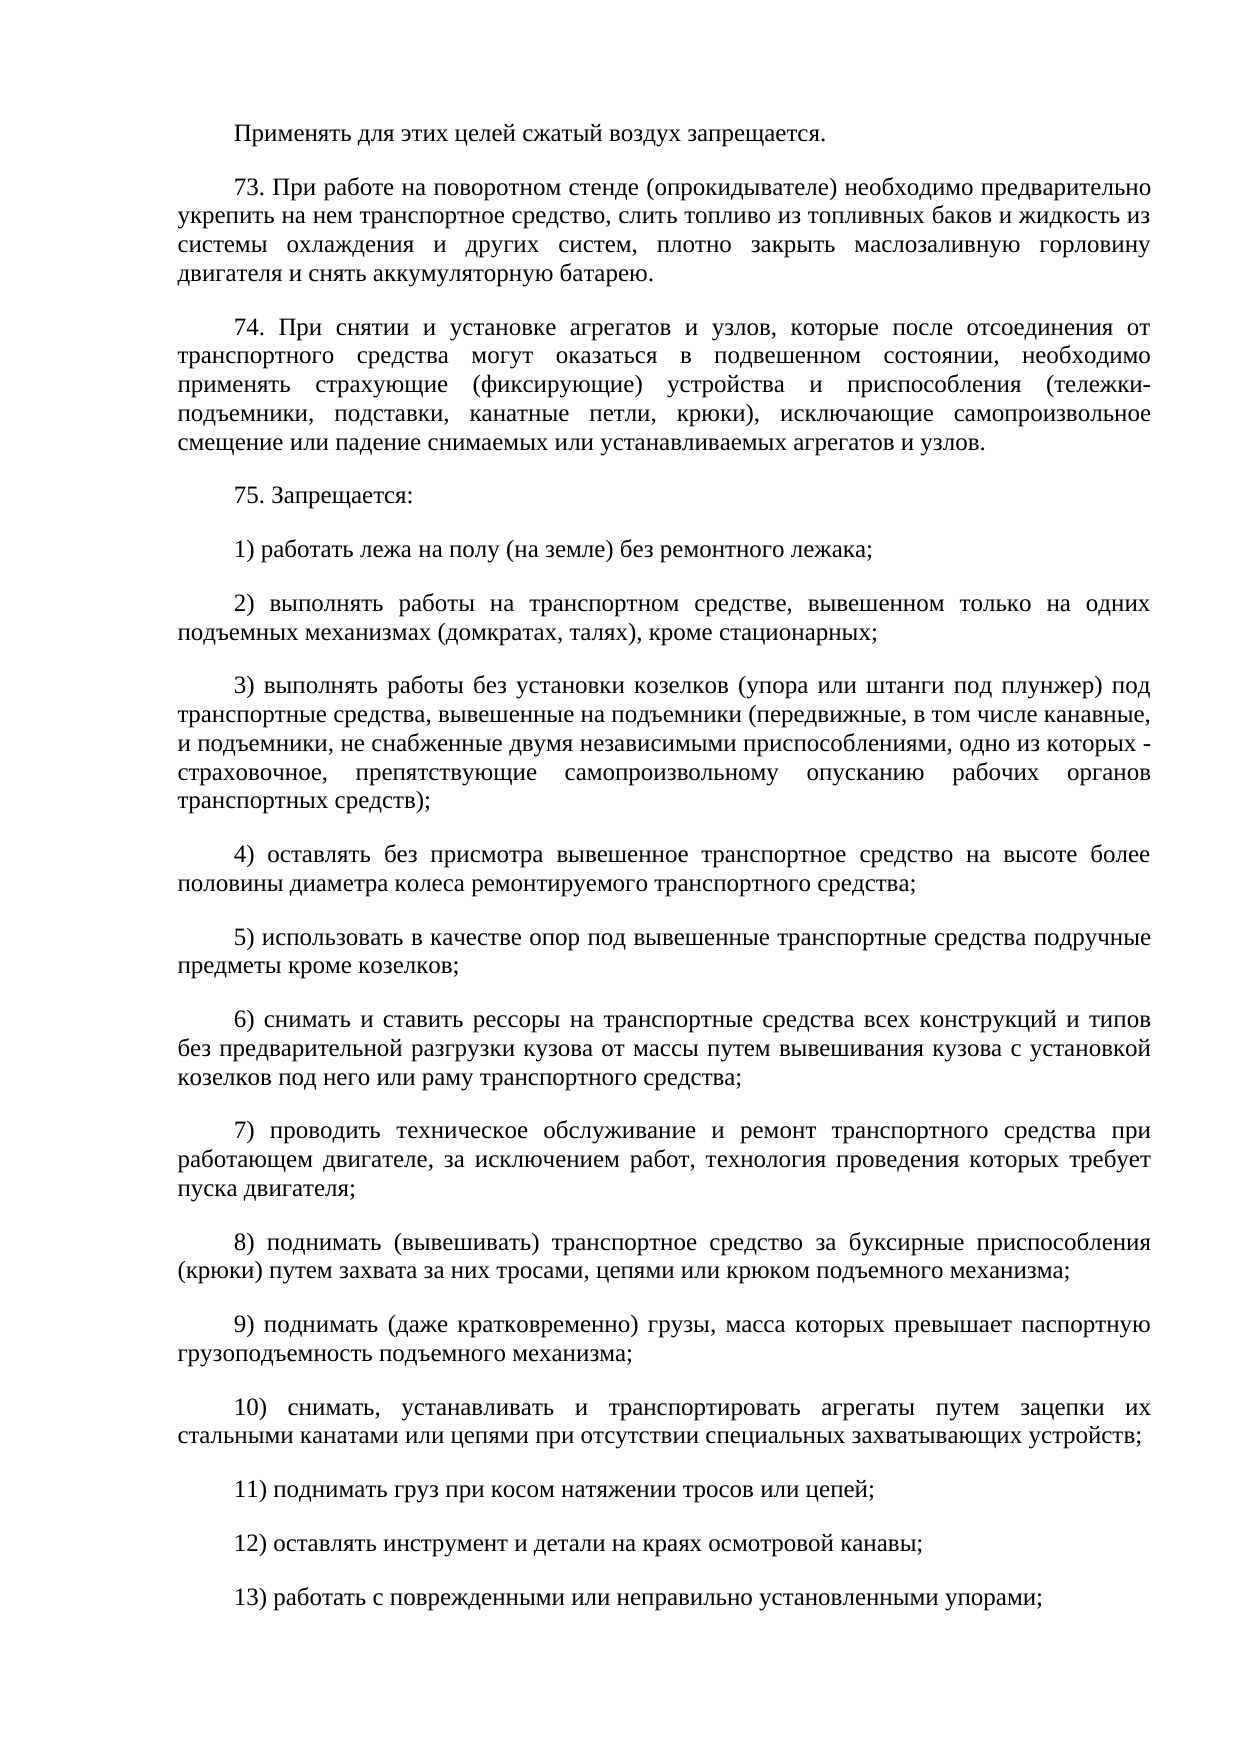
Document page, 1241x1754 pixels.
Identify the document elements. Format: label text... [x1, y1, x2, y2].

text Применять для этих целей сжатый воздух запрещается. [177, 118, 1152, 147]
text 8) поднимать (вывешивать) транспортное средство за буксирные приспособления (крюки) путем захвата за них тросами, цепями или крюком подъемного механизма; [177, 1227, 1152, 1284]
text 5) использовать в качестве опор под вывешенные транспортные средства подручные предметы кроме козелков; [177, 922, 1152, 979]
text 73. При работе на поворотном стенде (опрокидывателе) необходимо предварительно укрепить на нем транспортное средство, слить топливо из топливных баков и жидкость из системы охлаждения и других систем, плотно закрыть маслозаливную горловину двигателя и снять аккумуляторную батарею. [177, 172, 1152, 287]
text 13) работать с поврежденными или неправильно установленными упорами; [177, 1582, 1152, 1611]
text 2) выполнять работы на транспортном средстве, вывешенном только на одних подъемных механизмах (домкратах, талях), кроме стационарных; [177, 588, 1152, 646]
text 11) поднимать груз при косом натяжении тросов или цепей; [177, 1474, 1152, 1503]
text 9) поднимать (даже кратковременно) грузы, масса которых превышает паспортную грузоподъемность подъемного механизма; [177, 1309, 1152, 1367]
text 74. При снятии и установке агрегатов и узлов, которые после отсоединения от транспортного средства могут оказаться в подвешенном состоянии, необходимо применять страхующие (фиксирующие) устройства и приспособления (тележки-подъемники, подставки, канатные петли, крюки), исключающие самопроизвольное смещение или падение снимаемых или устанавливаемых агрегатов и узлов. [177, 312, 1152, 456]
text 1) работать лежа на полу (на земле) без ремонтного лежака; [177, 534, 1152, 563]
text 6) снимать и ставить рессоры на транспортные средства всех конструкций и типов без предварительной разгрузки кузова от массы путем вывешивания кузова с установкой козелков под него или раму транспортного средства; [177, 1004, 1152, 1091]
text 7) проводить техническое обслуживание и ремонт транспортного средства при работающем двигателе, за исключением работ, технология проведения которых требует пуска двигателя; [177, 1116, 1152, 1202]
text 12) оставлять инструмент и детали на краях осмотровой канавы; [177, 1528, 1152, 1557]
text 75. Запрещается: [177, 481, 1152, 509]
text 4) оставлять без присмотра вывешенное транспортное средство на высоте более половины диаметра колеса ремонтируемого транспортного средства; [177, 839, 1152, 897]
text 10) снимать, устанавливать и транспортировать агрегаты путем зацепки их стальными канатами или цепями при отсутствии специальных захватывающих устройств; [177, 1392, 1152, 1449]
text 3) выполнять работы без установки козелков (упора или штанги под плунжер) под транспортные средства, вывешенные на подъемники (передвижные, в том числе канавные, и подъемники, не снабженные двумя независимыми приспособлениями, одно из которых - страховочное, препятствующие самопроизвольному опусканию рабочих органов транспортных средств); [177, 671, 1152, 814]
